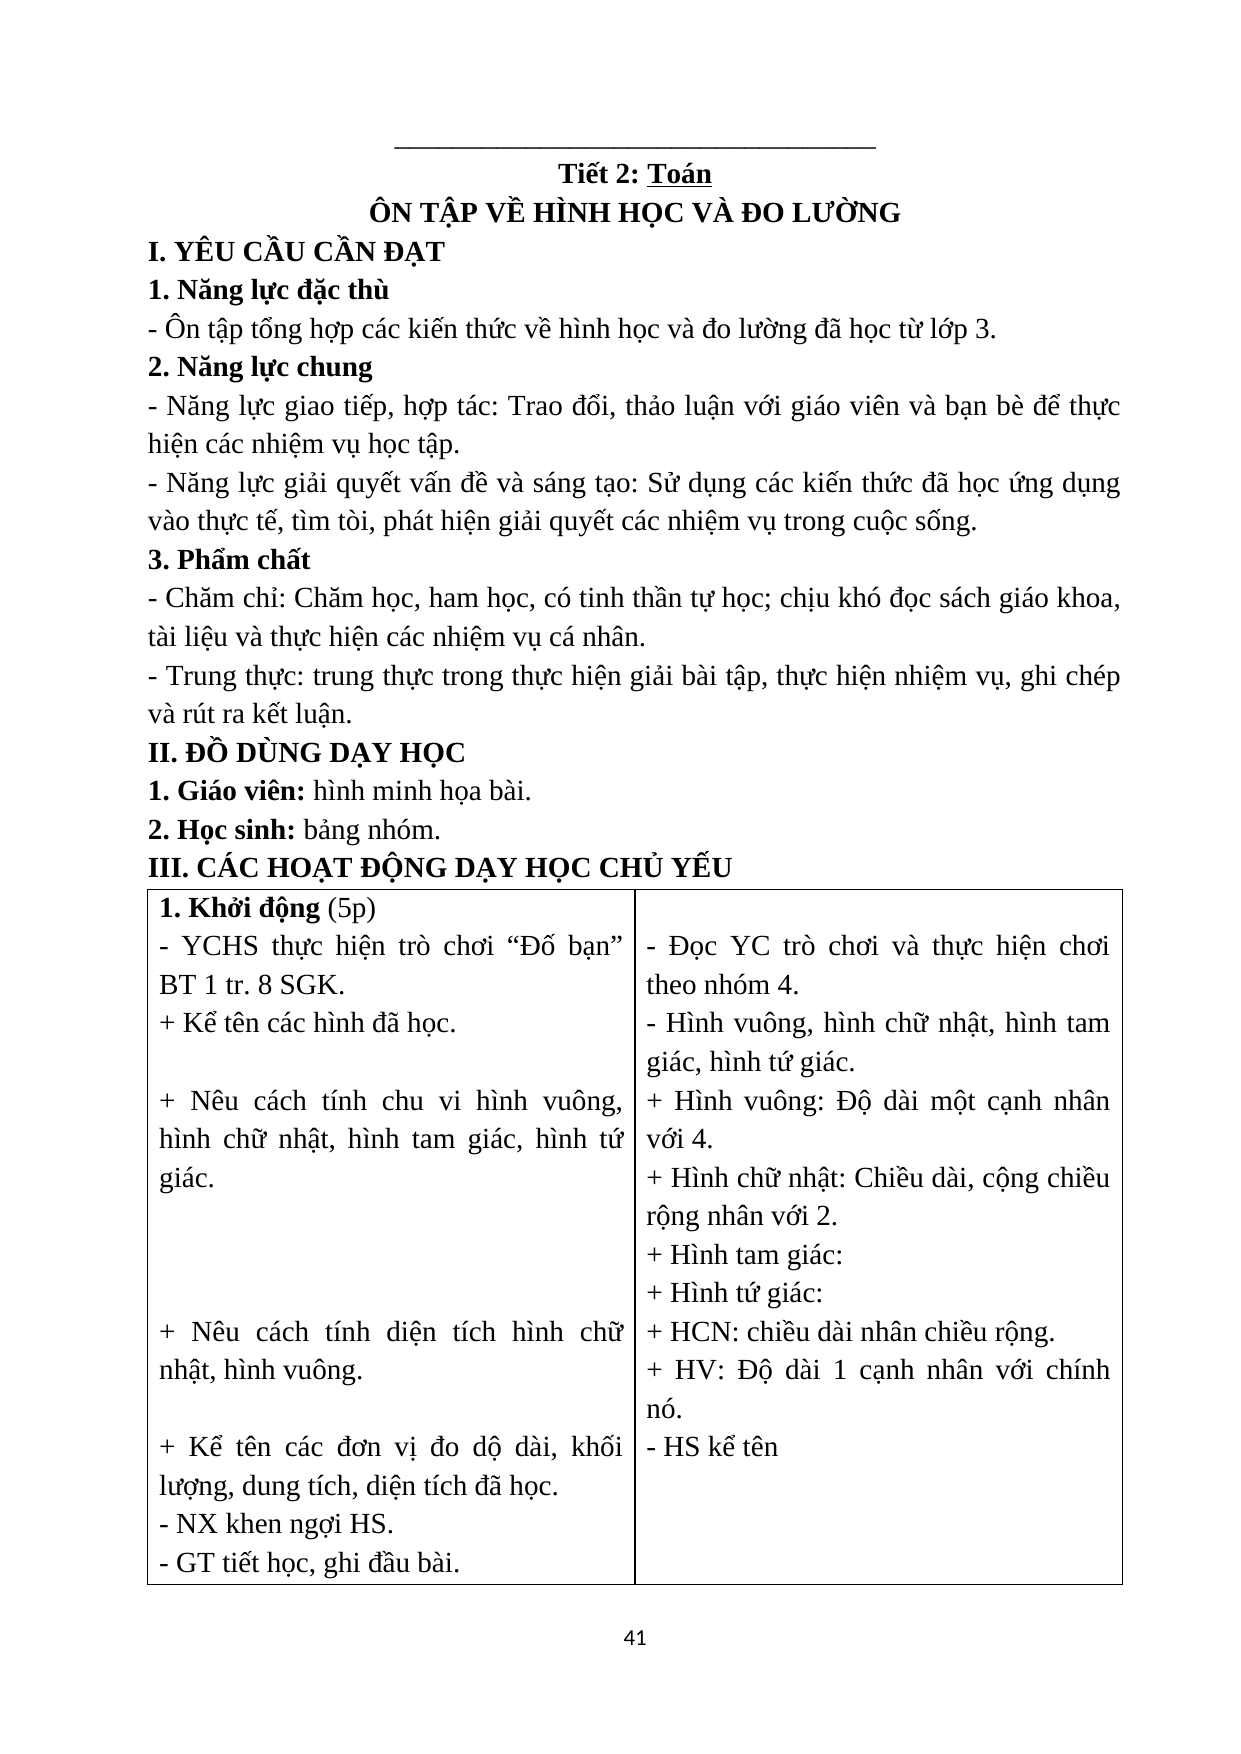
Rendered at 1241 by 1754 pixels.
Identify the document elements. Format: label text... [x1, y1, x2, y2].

text III. CÁC HOẠT ĐỘNG DẠY HỌC CHỦ YẾU [148, 850, 1122, 884]
text - Trung thực: trung thực trong thực hiện giải bài tập, thực hiện nhiệm vụ, ghi chép và rút ra kết luận. [148, 658, 1122, 730]
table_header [636, 890, 1122, 1584]
text - Năng lực giao tiếp, hợp tác: Trao đổi, thảo luận với giáo viên và bạn bè để thực hiện các nhiệm vụ học tập. [148, 388, 1122, 460]
text - Ôn tập tổng hợp các kiến thức về hình học và đo lường đã học từ lớp 3. [148, 311, 1122, 344]
text 2. Năng lực chung [148, 349, 1122, 383]
text I. YÊU CẦU CẦN ĐẠT [148, 234, 1122, 267]
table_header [148, 890, 634, 1584]
text 2. Học sinh: bảng nhóm. [148, 812, 1122, 845]
text _________________________________ [148, 118, 1122, 152]
text - Năng lực giải quyết vấn đề và sáng tạo: Sử dụng các kiến thức đã học ứng dụng vào thực tế, tìm tòi, phát hiện giải quyết các nhiệm vụ trong cuộc sống. [148, 465, 1122, 537]
text ÔN TẬP VỀ HÌNH HỌC VÀ ĐO LƯỜNG [148, 195, 1122, 229]
text 1. Năng lực đặc thù [148, 272, 1122, 306]
text II. ĐỒ DÙNG DẠY HỌC [148, 735, 1122, 768]
text 3. Phẩm chất [148, 542, 1122, 576]
text Tiết 2: Toán [148, 157, 1122, 190]
text 1. Giáo viên: hình minh họa bài. [148, 773, 1122, 807]
text - Chăm chỉ: Chăm học, ham học, có tinh thần tự học; chịu khó đọc sách giáo khoa, tài liệu và thực hiện các nhiệm vụ cá nhân. [148, 581, 1122, 653]
